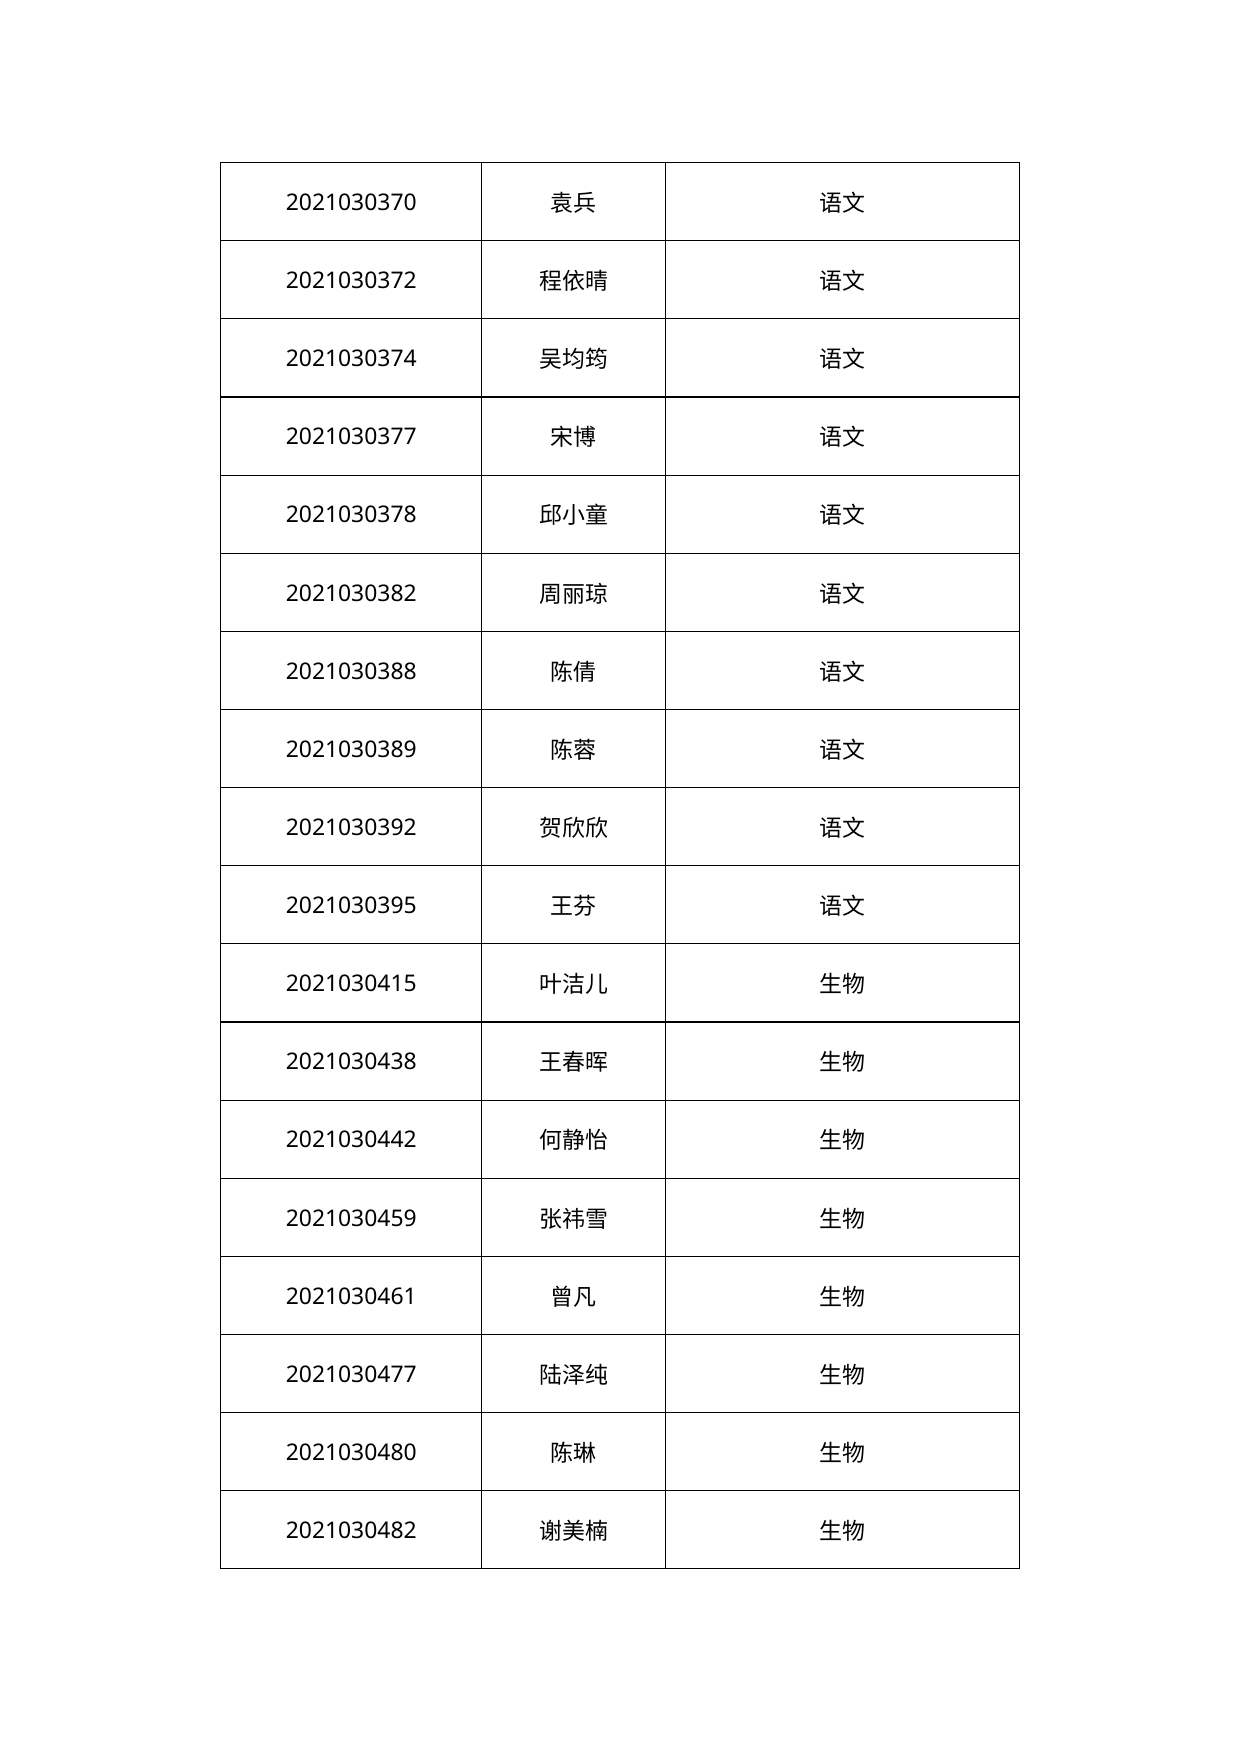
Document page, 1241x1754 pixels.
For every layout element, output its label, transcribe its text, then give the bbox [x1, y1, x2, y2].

table_cell 2021030374 [221, 319, 481, 396]
table_cell 语文 [666, 632, 1019, 709]
table_cell 2021030370 [221, 163, 481, 240]
table_cell 2021030438 [221, 1023, 481, 1099]
table_cell 王春晖 [482, 1023, 665, 1099]
table_cell 生物 [666, 1179, 1019, 1256]
table_cell 语文 [666, 241, 1019, 318]
table_cell 陆泽纯 [482, 1335, 665, 1412]
table_cell 语文 [666, 476, 1019, 553]
table_cell 2021030459 [221, 1179, 481, 1256]
table_cell 语文 [666, 710, 1019, 787]
table_cell 语文 [666, 788, 1019, 865]
table_cell 语文 [666, 866, 1019, 943]
table_cell 王芬 [482, 866, 665, 943]
table_cell 2021030372 [221, 241, 481, 318]
table_cell 吴均筠 [482, 319, 665, 396]
table_cell 陈蓉 [482, 710, 665, 787]
table_cell 2021030442 [221, 1101, 481, 1178]
table_cell 宋博 [482, 398, 665, 474]
table_cell 生物 [666, 1023, 1019, 1099]
table_cell 2021030477 [221, 1335, 481, 1412]
table_cell 生物 [666, 1257, 1019, 1334]
table_cell 2021030482 [221, 1491, 481, 1568]
table_cell 生物 [666, 1335, 1019, 1412]
table_cell 周丽琼 [482, 554, 665, 631]
table_cell 陈倩 [482, 632, 665, 709]
table_cell 曾凡 [482, 1257, 665, 1334]
table_cell 叶洁儿 [482, 944, 665, 1021]
table_cell 2021030378 [221, 476, 481, 553]
table_cell 生物 [666, 1413, 1019, 1490]
table_cell 2021030389 [221, 710, 481, 787]
table_cell 生物 [666, 1491, 1019, 1568]
table_cell 2021030480 [221, 1413, 481, 1490]
table_cell 生物 [666, 1101, 1019, 1178]
table_cell 贺欣欣 [482, 788, 665, 865]
table_cell 2021030461 [221, 1257, 481, 1334]
table_cell 邱小童 [482, 476, 665, 553]
table_cell 语文 [666, 163, 1019, 240]
table_cell 2021030415 [221, 944, 481, 1021]
table_cell 生物 [666, 944, 1019, 1021]
table_cell 2021030388 [221, 632, 481, 709]
table_cell 2021030395 [221, 866, 481, 943]
table_cell 陈琳 [482, 1413, 665, 1490]
table_cell 谢美楠 [482, 1491, 665, 1568]
table_cell 2021030392 [221, 788, 481, 865]
table_cell 语文 [666, 398, 1019, 474]
table_cell 程依晴 [482, 241, 665, 318]
table_cell 2021030382 [221, 554, 481, 631]
table_cell 张祎雪 [482, 1179, 665, 1256]
table_cell 语文 [666, 554, 1019, 631]
table_cell 何静怡 [482, 1101, 665, 1178]
table_cell 2021030377 [221, 398, 481, 474]
table_cell 袁兵 [482, 163, 665, 240]
table_cell 语文 [666, 319, 1019, 396]
